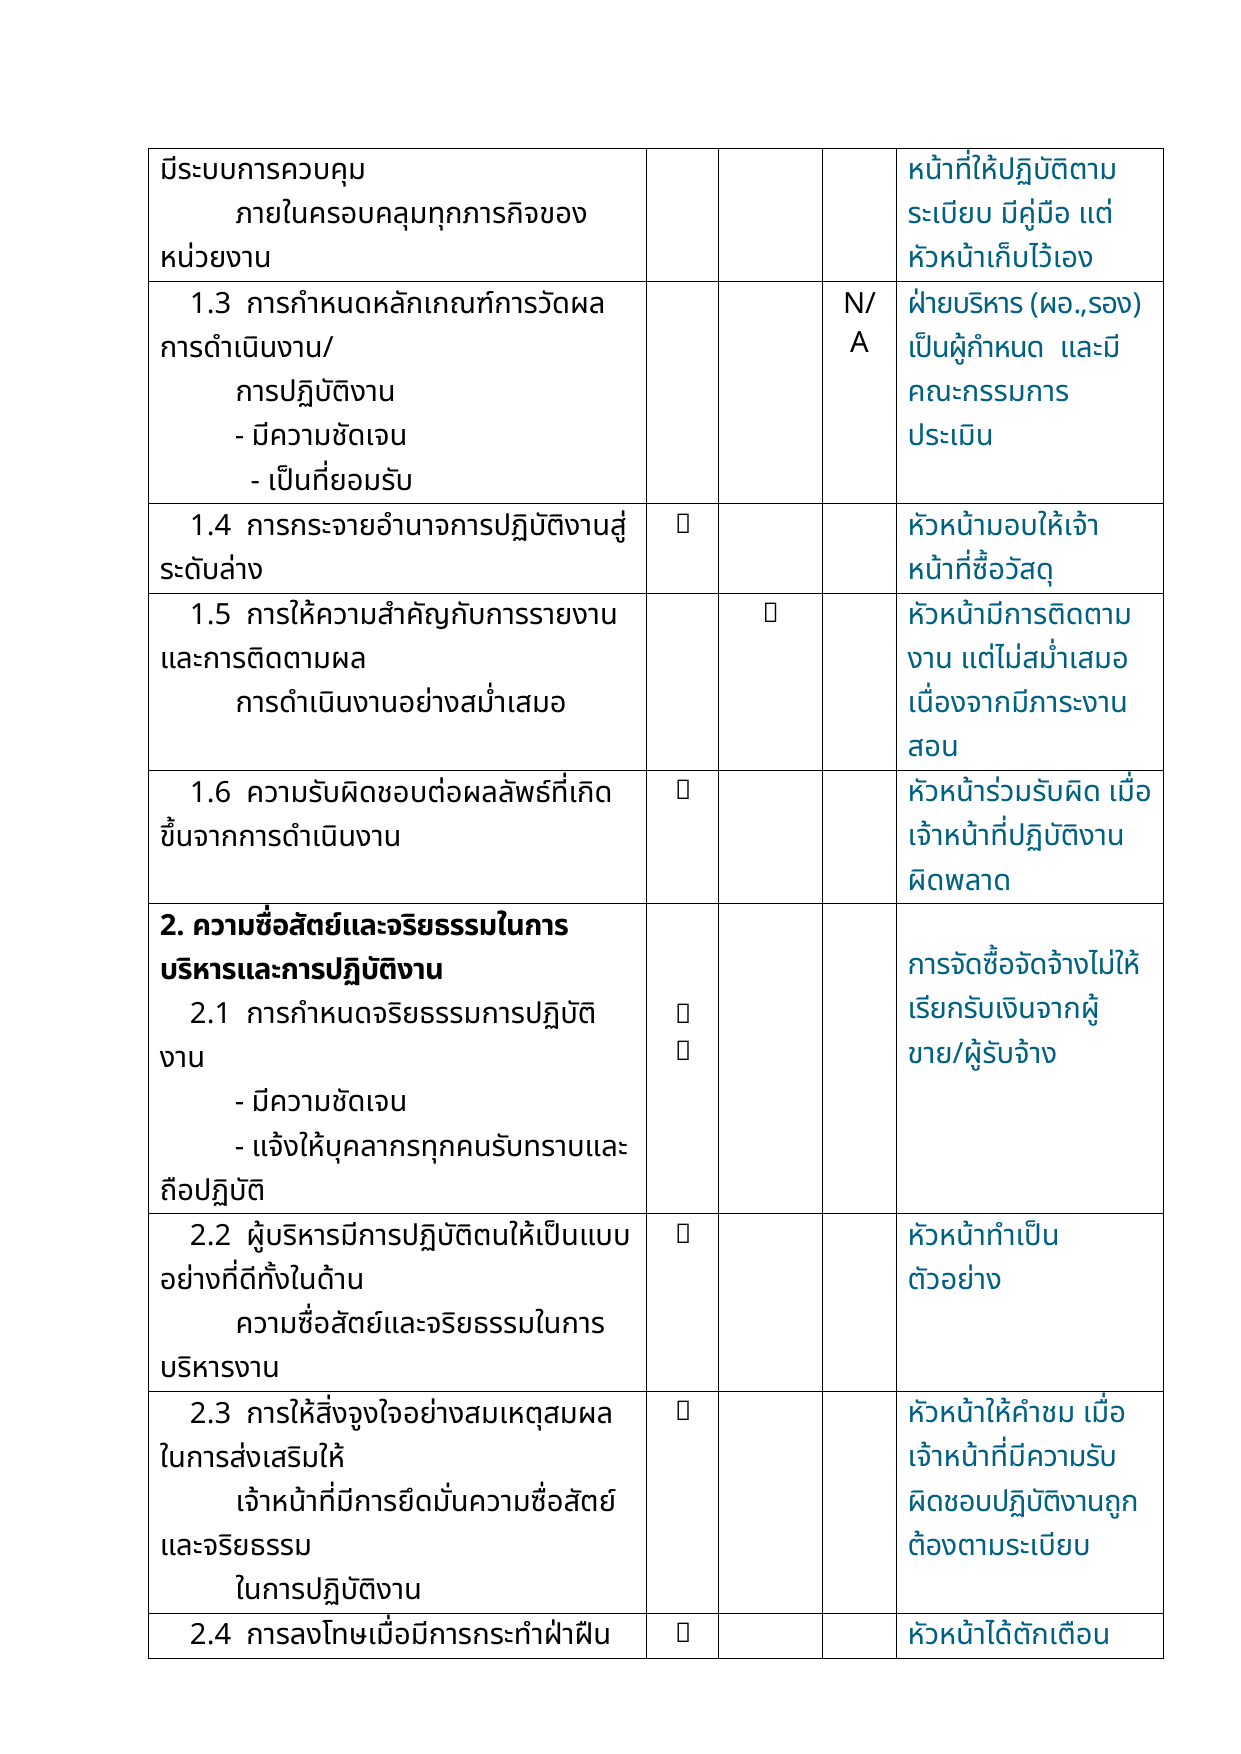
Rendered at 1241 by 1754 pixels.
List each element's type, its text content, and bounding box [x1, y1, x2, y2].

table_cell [897, 149, 1163, 281]
table_cell [823, 904, 896, 1213]
table_cell N/A [823, 282, 896, 503]
table_cell การจัดซื้อจัดจ้างไม่ให้เรียกรับเงินจากผู้ขาย/ผู้รับจ้าง [897, 904, 1163, 1213]
table_cell  [719, 149, 822, 281]
table_cell  [647, 504, 718, 592]
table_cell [897, 1614, 1163, 1658]
table_cell [823, 504, 896, 592]
table_cell หัวหน้ามีการติดตามงาน แต่ไม่สม่ำเสมอ เนื่องจากมีภาระงานสอน [897, 594, 1163, 770]
table_cell [647, 149, 718, 281]
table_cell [149, 149, 646, 281]
table_cell  [647, 1214, 718, 1391]
table_cell [719, 504, 822, 592]
table_cell 1.3 การกำหนดหลักเกณฑ์การวัดผลการดำเนินงาน/ การปฏิบัติงาน - มีความชัดเจน - เป็นที่ยอมรับ [149, 282, 646, 503]
table_cell 1.4 การกระจายอำนาจการปฏิบัติงานสู่ระดับล่าง [149, 504, 646, 592]
table_cell [823, 594, 896, 770]
table_cell หัวหน้าร่วมรับผิด เมื่อเจ้าหน้าที่ปฏิบัติงานผิดพลาด [897, 771, 1163, 903]
table_cell [823, 1392, 896, 1612]
table_cell หัวหน้ามอบให้เจ้าหน้าที่ซื้อวัสดุ [897, 504, 1163, 592]
table_cell 1.5 การให้ความสำคัญกับการรายงานและการติดตามผล การดำเนินงานอย่างสม่ำเสมอ [149, 594, 646, 770]
table_cell [719, 1392, 822, 1612]
table_cell  [647, 1392, 718, 1612]
table_cell [647, 594, 718, 770]
table_cell [719, 771, 822, 903]
table_cell  [647, 771, 718, 903]
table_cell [149, 1614, 646, 1658]
table_cell 2. ความซื่อสัตย์และจริยธรรมในการบริหารและการปฏิบัติงาน 2.1 การกำหนดจริยธรรมการปฏิบัติงาน - มีความชัดเจน - แจ้งให้บุคลากรทุกคนรับทราบและถือปฏิบัติ [149, 904, 646, 1213]
table_cell [719, 1614, 822, 1658]
table_cell [719, 282, 822, 503]
table_cell หัวหน้าให้คำชม เมื่อเจ้าหน้าที่มีความรับผิดชอบปฏิบัติงานถูกต้องตามระเบียบ [897, 1392, 1163, 1612]
table_cell หัวหน้าทำเป็นตัวอย่าง [897, 1214, 1163, 1391]
table_cell   [647, 904, 718, 1213]
table_cell 1.6 ความรับผิดชอบต่อผลลัพธ์ที่เกิดขึ้นจากการดำเนินงาน [149, 771, 646, 903]
table_cell [823, 1614, 896, 1658]
table_cell [719, 904, 822, 1213]
table_cell 2.3 การให้สิ่งจูงใจอย่างสมเหตุสมผลในการส่งเสริมให้ เจ้าหน้าที่มีการยึดมั่นความซื่อสัตย์และจริยธรรม ในการปฏิบัติงาน [149, 1392, 646, 1612]
table_cell [823, 149, 896, 281]
table_cell  [647, 1614, 718, 1658]
table_cell [823, 1214, 896, 1391]
table_cell  [719, 594, 822, 770]
table_cell ฝ่ายบริหาร (ผอ.,รอง) เป็นผู้กำหนด และมีคณะกรรมการประเมิน [897, 282, 1163, 503]
table_cell [647, 282, 718, 503]
table_cell [719, 1214, 822, 1391]
table_cell [823, 771, 896, 903]
table_cell 2.2 ผู้บริหารมีการปฏิบัติตนให้เป็นแบบอย่างที่ดีทั้งในด้าน ความซื่อสัตย์และจริยธรรมในการบริหารงาน [149, 1214, 646, 1391]
